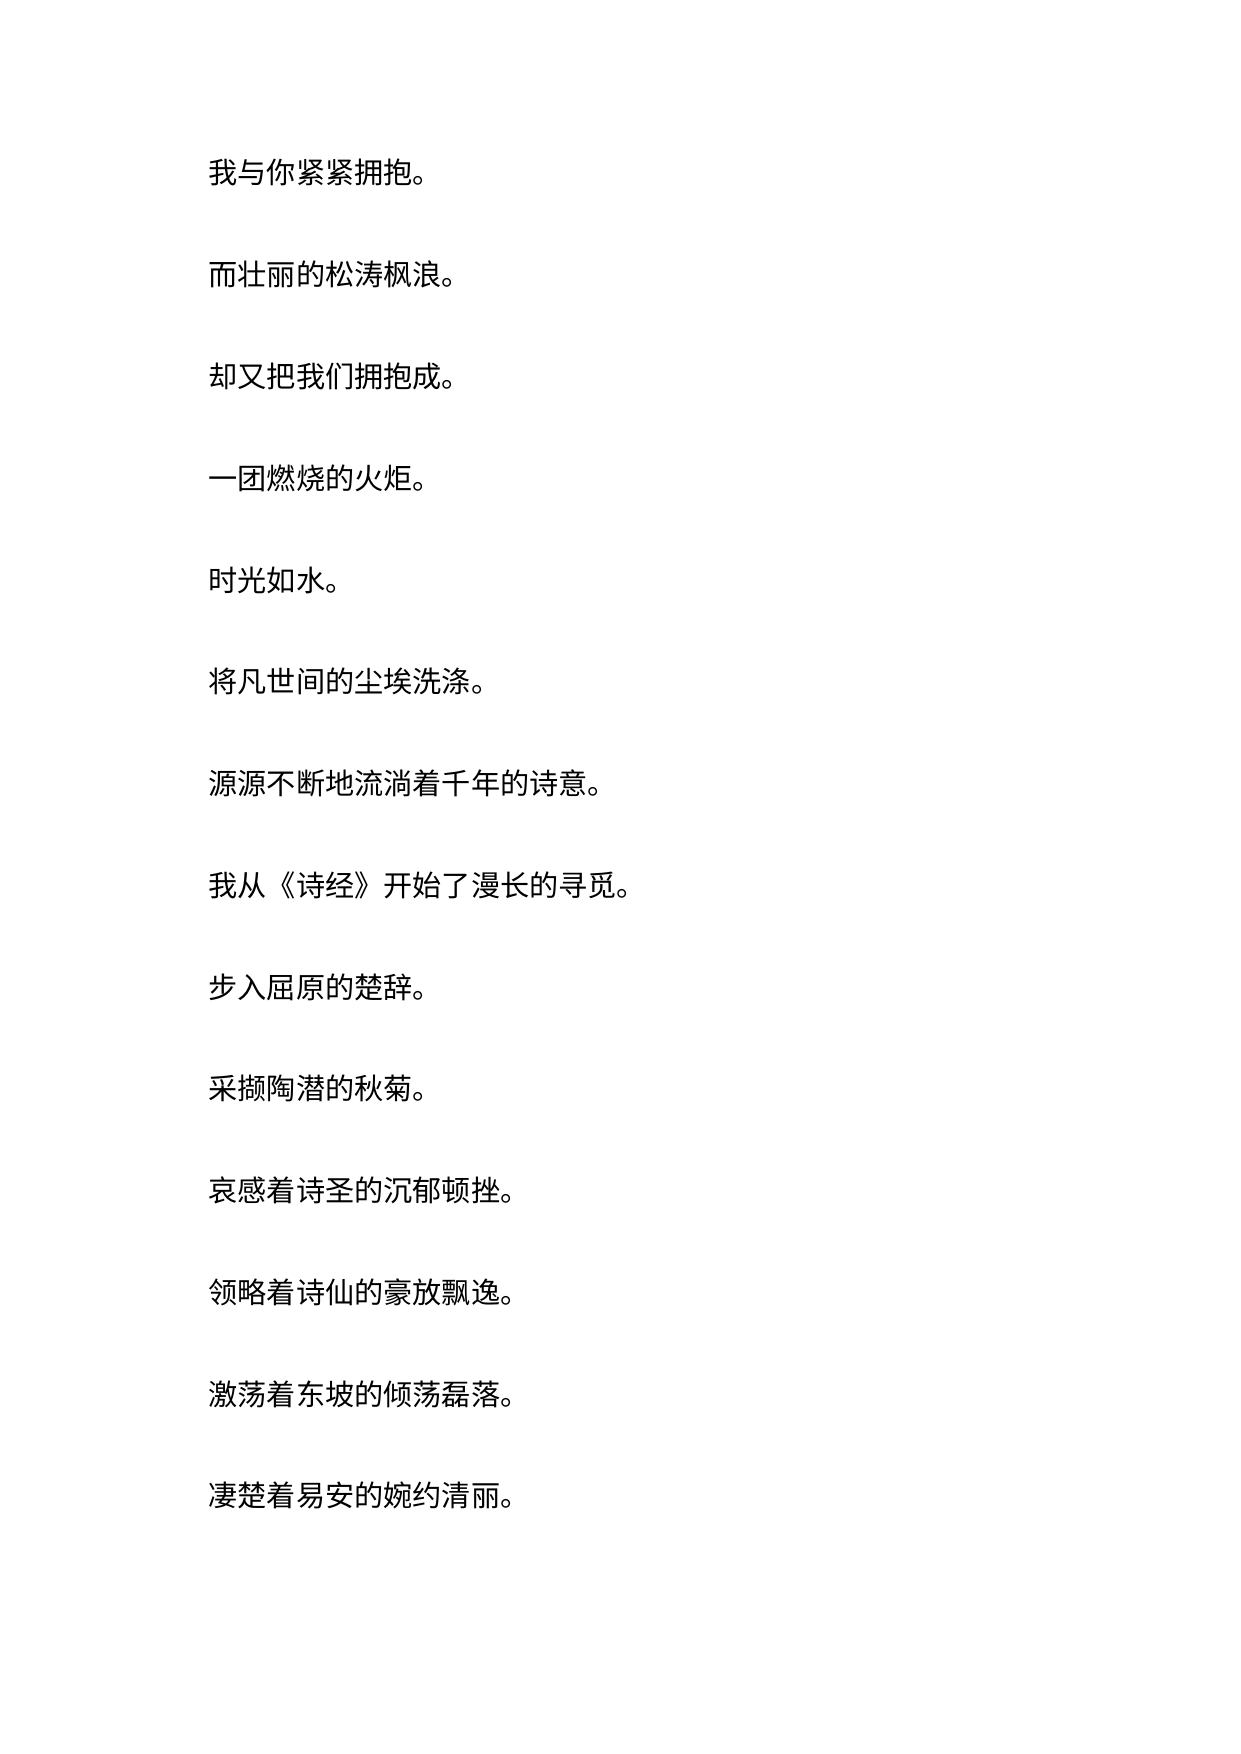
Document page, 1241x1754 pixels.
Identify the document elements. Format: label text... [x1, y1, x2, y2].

text 却又把我们拥抱成。 [150, 353, 1090, 396]
text 时光如水。 [150, 557, 1090, 599]
text 凄楚着易安的婉约清丽。 [150, 1473, 1090, 1515]
text 我与你紧紧拥抱。 [150, 150, 1090, 192]
text 一团燃烧的火炬。 [150, 455, 1090, 498]
text 哀感着诗圣的沉郁顿挫。 [150, 1168, 1090, 1210]
text 我从《诗经》开始了漫长的寻觅。 [150, 862, 1090, 905]
text 将凡世间的尘埃洗涤。 [150, 659, 1090, 701]
text 采撷陶潜的秋菊。 [150, 1066, 1090, 1108]
text 领略着诗仙的豪放飘逸。 [150, 1269, 1090, 1312]
text 而壮丽的松涛枫浪。 [150, 252, 1090, 294]
text 源源不断地流淌着千年的诗意。 [150, 761, 1090, 803]
text 激荡着东坡的倾荡磊落。 [150, 1371, 1090, 1413]
text 步入屈原的楚辞。 [150, 964, 1090, 1006]
